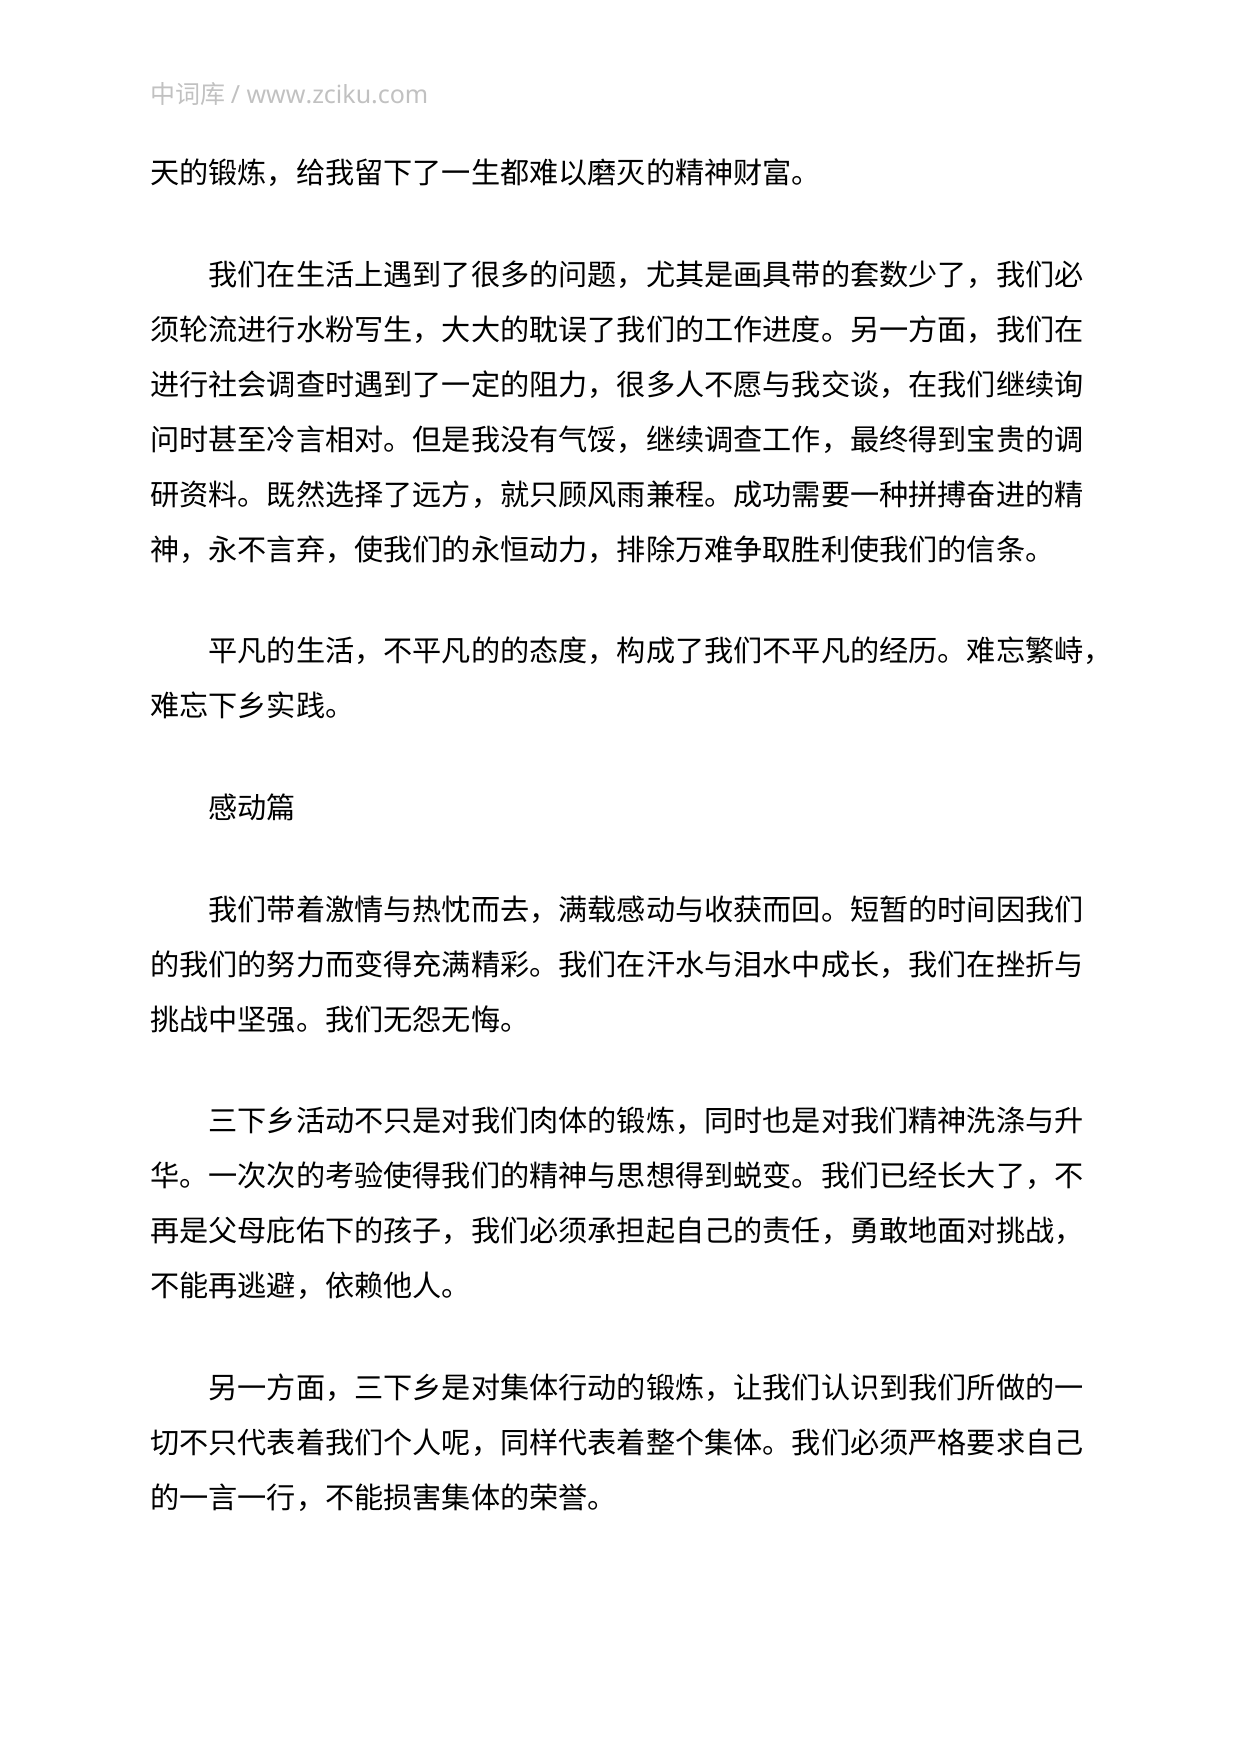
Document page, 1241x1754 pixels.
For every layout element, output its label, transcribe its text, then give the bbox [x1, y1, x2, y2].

text 平凡的生活，不平凡的的态度，构成了我们不平凡的经历。难忘繁峙，难忘下乡实践。 [150, 628, 1090, 725]
text 另一方面，三下乡是对集体行动的锻炼，让我们认识到我们所做的一切不只代表着我们个人呢，同样代表着整个集体。我们必须严格要求自己的一言一行，不能损害集体的荣誉。 [150, 1364, 1090, 1517]
text 我们带着激情与热忱而去，满载感动与收获而回。短暂的时间因我们的我们的努力而变得充满精彩。我们在汗水与泪水中成长，我们在挫折与挑战中坚强。我们无怨无悔。 [150, 886, 1090, 1038]
text 我们在生活上遇到了很多的问题，尤其是画具带的套数少了，我们必须轮流进行水粉写生，大大的耽误了我们的工作进度。另一方面，我们在进行社会调查时遇到了一定的阻力，很多人不愿与我交谈，在我们继续询问时甚至冷言相对。但是我没有气馁，继续调查工作，最终得到宝贵的调研资料。既然选择了远方，就只顾风雨兼程。成功需要一种拼搏奋进的精神，永不言弃，使我们的永恒动力，排除万难争取胜利使我们的信条。 [150, 252, 1090, 568]
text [150, 150, 1090, 192]
text 感动篇 [150, 785, 1090, 827]
text 三下乡活动不只是对我们肉体的锻炼，同时也是对我们精神洗涤与升华。一次次的考验使得我们的精神与思想得到蜕变。我们已经长大了，不再是父母庇佑下的孩子，我们必须承担起自己的责任，勇敢地面对挑战，不能再逃避，依赖他人。 [150, 1098, 1090, 1305]
